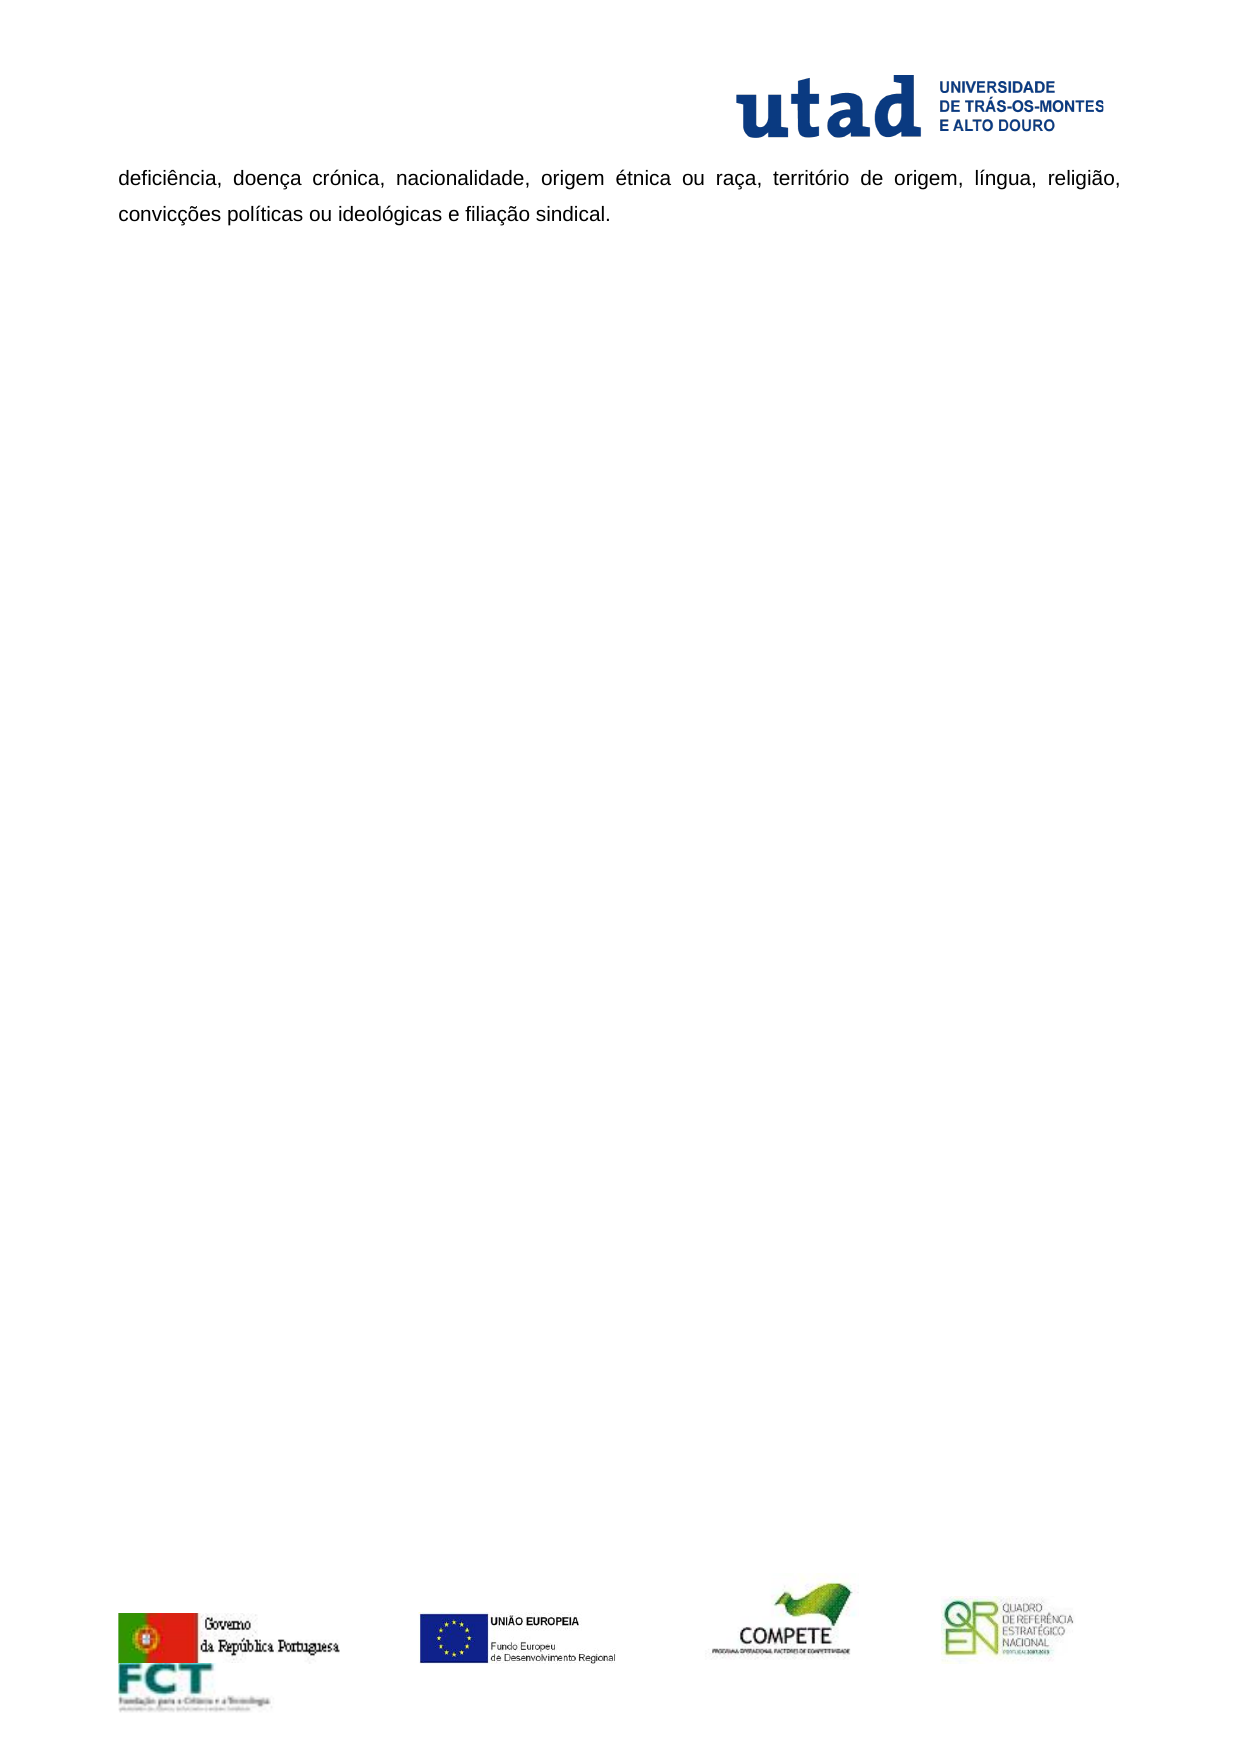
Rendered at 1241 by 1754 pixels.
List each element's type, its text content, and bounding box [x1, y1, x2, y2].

picture [736, 75, 1104, 138]
picture [940, 1596, 1079, 1664]
picture [418, 1612, 617, 1664]
picture [704, 1573, 860, 1664]
picture [118, 1613, 344, 1721]
